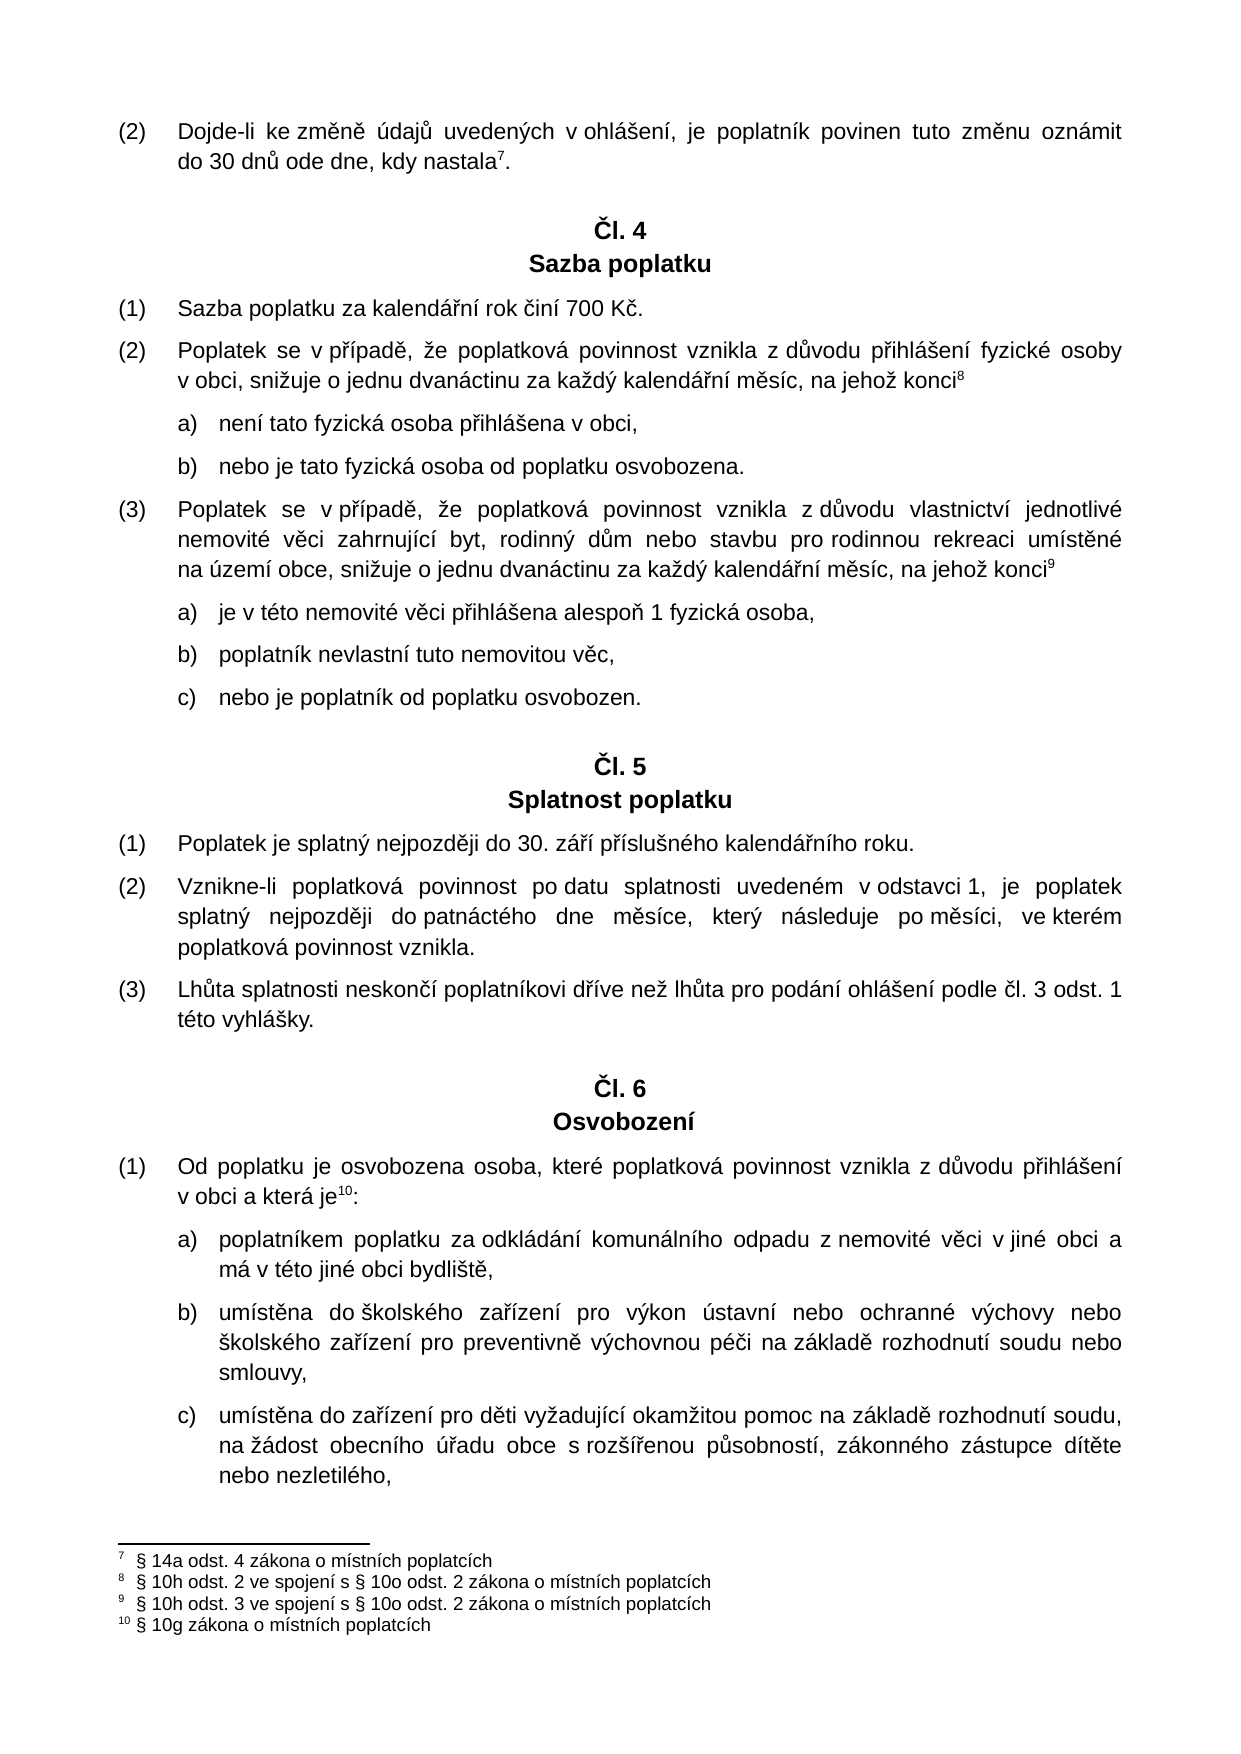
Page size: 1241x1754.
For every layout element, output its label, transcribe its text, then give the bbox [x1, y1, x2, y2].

list Dojde-li ke změně údajů uvedených v ohlášení, je poplatník povinen tuto změnu oznámit do 30 dnů ode dne, kdy nastala. [118, 118, 1122, 175]
list poplatníkem poplatku za odkládání komunálního odpadu z nemovité věci v jiné obci a má v této jiné obci bydliště, [177, 1226, 1122, 1282]
list poplatník nevlastní tuto nemovitou věc, [177, 641, 1122, 668]
subtitle Čl. 5 Splatnost poplatku [118, 752, 1122, 814]
list umístěna do zařízení pro děti vyžadující okamžitou pomoc na základě rozhodnutí soudu, na žádost obecního úřadu obce s rozšířenou působností, zákonného zástupce dítěte nebo nezletilého, [177, 1402, 1122, 1488]
list nebo je poplatník od poplatku osvobozen. [177, 684, 1122, 711]
list Sazba poplatku za kalendářní rok činí 700 Kč. [118, 294, 1122, 321]
list Poplatek se v případě, že poplatková povinnost vznikla z důvodu přihlášení fyzické osoby v obci, snižuje o jednu dvanáctinu za každý kalendářní měsíc, na jehož konci [118, 337, 1122, 394]
list Lhůta splatnosti neskončí poplatníkovi dříve než lhůta pro podání ohlášení podle čl. 3 odst. 1 této vyhlášky. [118, 976, 1122, 1033]
list Poplatek se v případě, že poplatková povinnost vznikla z důvodu vlastnictví jednotlivé nemovité věci zahrnující byt, rodinný dům nebo stavbu pro rodinnou rekreaci umístěné na území obce, snižuje o jednu dvanáctinu za každý kalendářní měsíc, na jehož konci [118, 496, 1122, 582]
list není tato fyzická osoba přihlášena v obci, [177, 410, 1122, 437]
list umístěna do školského zařízení pro výkon ústavní nebo ochranné výchovy nebo školského zařízení pro preventivně výchovnou péči na základě rozhodnutí soudu nebo smlouvy, [177, 1298, 1122, 1385]
list Poplatek je splatný nejpozději do 30. září příslušného kalendářního roku. [118, 830, 1122, 857]
list Vznikne-li poplatková povinnost po datu splatnosti uvedeném v odstavci 1, je poplatek splatný nejpozději do patnáctého dne měsíce, který následuje po měsíci, ve kterém poplatková povinnost vznikla. [118, 873, 1122, 960]
list je v této nemovité věci přihlášena alespoň 1 fyzická osoba, [177, 599, 1122, 625]
list nebo je tato fyzická osoba od poplatku osvobozena. [177, 453, 1122, 479]
subtitle Čl. 6 Osvobození [118, 1074, 1122, 1136]
list Od poplatku je osvobozena osoba, které poplatková povinnost vznikla z důvodu přihlášení v obci a která je: [118, 1153, 1122, 1209]
subtitle Čl. 4 Sazba poplatku [118, 216, 1122, 278]
